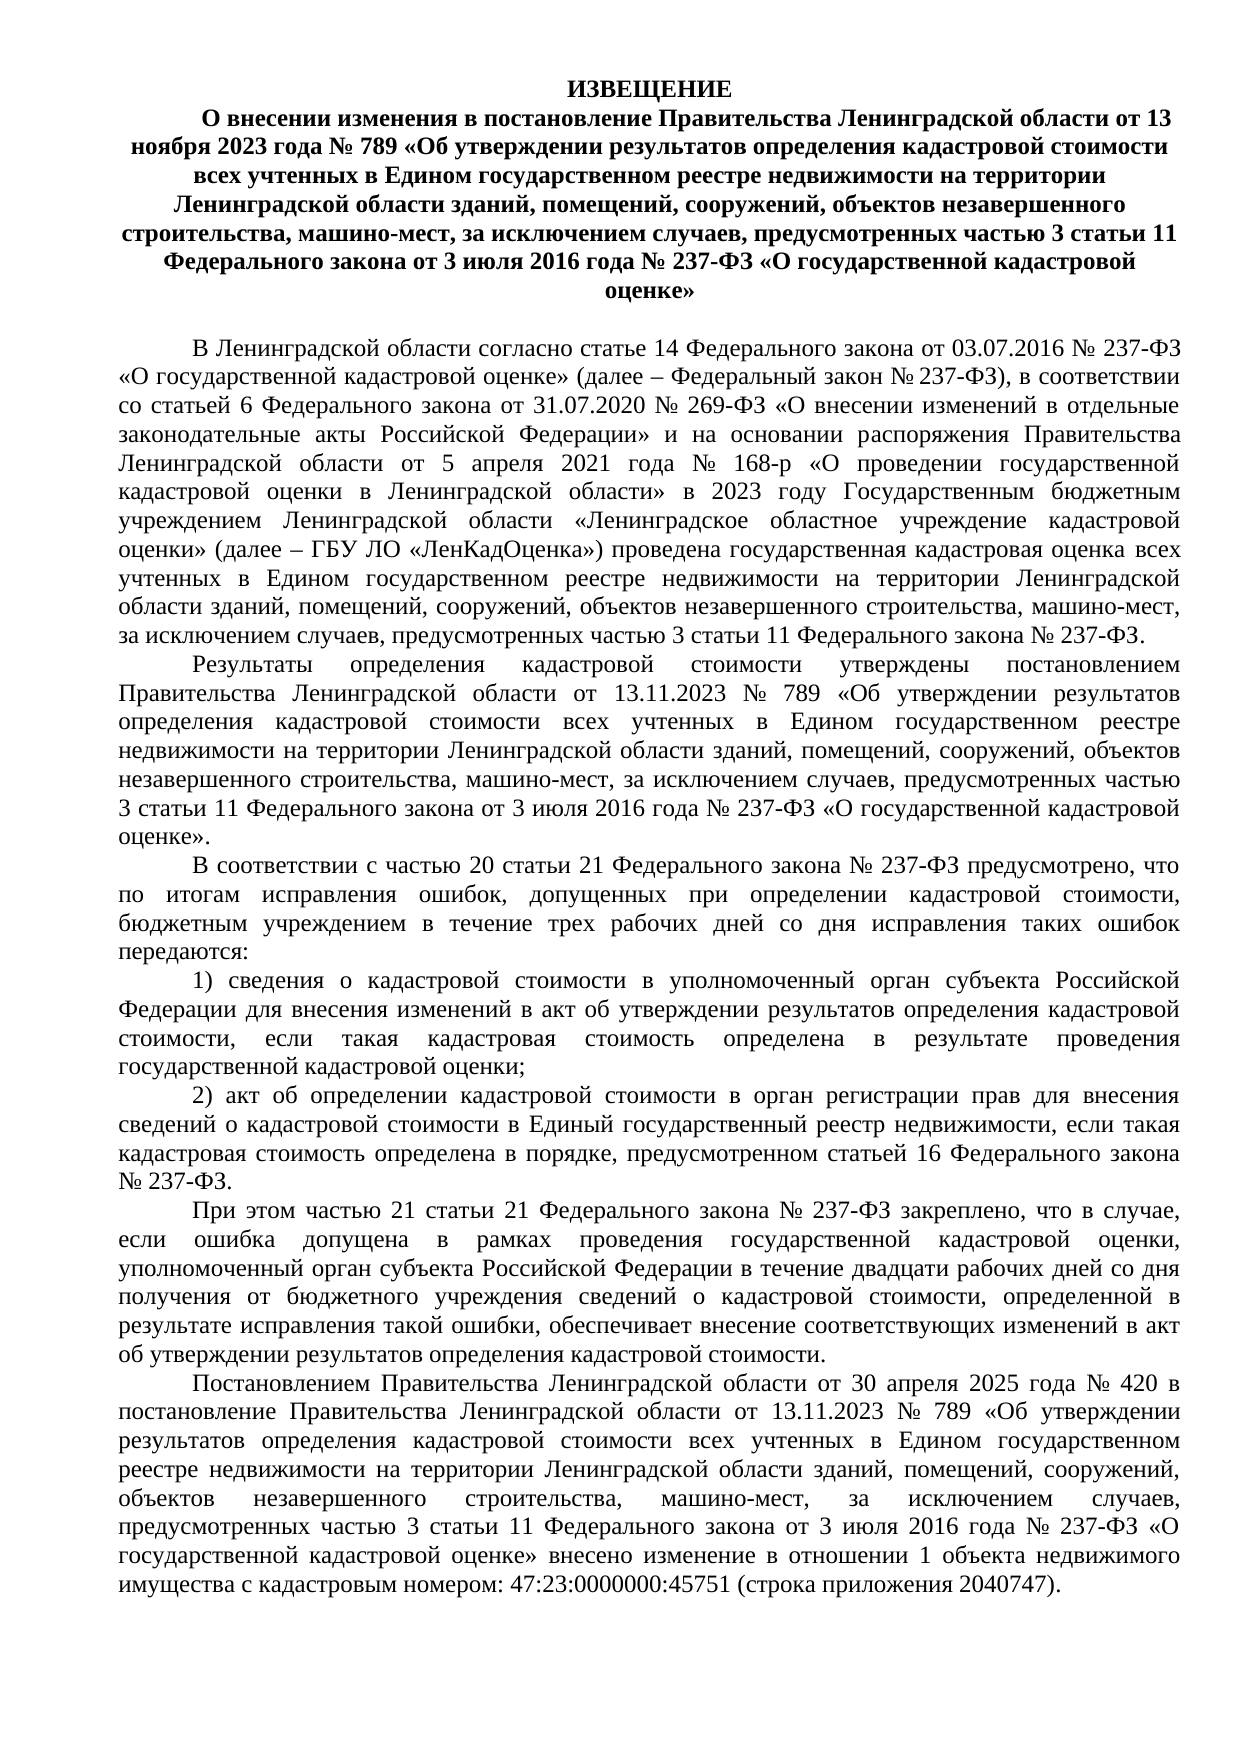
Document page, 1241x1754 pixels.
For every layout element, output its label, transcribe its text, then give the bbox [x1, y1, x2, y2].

text В Ленинградской области согласно статье 14 Федерального закона от 03.07.2016 № 237-ФЗ «О государственной кадастровой оценке» (далее – Федеральный закон № 237-ФЗ), в соответствии со статьей 6 Федерального закона от 31.07.2020 № 269-ФЗ «О внесении изменений в отдельные законодательные акты Российской Федерации» и на основании распоряжения Правительства Ленинградской области от 5 апреля 2021 года № 168-р «О проведении государственной кадастровой оценки в Ленинградской области» в 2023 году Государственным бюджетным учреждением Ленинградской области «Ленинградское областное учреждение кадастровой оценки» (далее – ГБУ ЛО «ЛенКадОценка») проведена государственная кадастровая оценка всех учтенных в Едином государственном реестре недвижимости на территории Ленинградской области зданий, помещений, сооружений, объектов незавершенного строительства, машино-мест, за исключением случаев, предусмотренных частью 3 статьи 11 Федерального закона № 237-ФЗ. [118, 333, 1181, 649]
text 1) сведения о кадастровой стоимости в уполномоченный орган субъекта Российской Федерации для внесения изменений в акт об утверждении результатов определения кадастровой стоимости, если такая кадастровая стоимость определена в результате проведения государственной кадастровой оценки; [118, 965, 1181, 1080]
text 2) акт об определении кадастровой стоимости в орган регистрации прав для внесения сведений о кадастровой стоимости в Единый государственный реестр недвижимости, если такая кадастровая стоимость определена в порядке, предусмотренном статьей 16 Федерального закона № 237-ФЗ. [118, 1080, 1181, 1195]
text Результаты определения кадастровой стоимости утверждены постановлением Правительства Ленинградской области от 13.11.2023 № 789 «Об утверждении результатов определения кадастровой стоимости всех учтенных в Едином государственном реестре недвижимости на территории Ленинградской области зданий, помещений, сооружений, объектов незавершенного строительства, машино-мест, за исключением случаев, предусмотренных частью 3 статьи 11 Федерального закона от 3 июля 2016 года № 237-ФЗ «О государственной кадастровой оценке». [118, 649, 1181, 850]
text В соответствии с частью 20 статьи 21 Федерального закона № 237-ФЗ предусмотрено, что по итогам исправления ошибок, допущенных при определении кадастровой стоимости, бюджетным учреждением в течение трех рабочих дней со дня исправления таких ошибок передаются: [118, 850, 1181, 965]
text Постановлением Правительства Ленинградской области от 30 апреля 2025 года № 420 в постановление Правительства Ленинградской области от 13.11.2023 № 789 «Об утверждении результатов определения кадастровой стоимости всех учтенных в Едином государственном реестре недвижимости на территории Ленинградской области зданий, помещений, сооружений, объектов незавершенного строительства, машино-мест, за исключением случаев, предусмотренных частью 3 статьи 11 Федерального закона от 3 июля 2016 года № 237-ФЗ «О государственной кадастровой оценке» внесено изменение в отношении 1 объекта недвижимого имущества с кадастровым номером: 47:23:0000000:45751 (строка приложения 2040747). [118, 1368, 1181, 1598]
text О внесении изменения в постановление Правительства Ленинградской области от 13 ноября 2023 года № 789 «Об утверждении результатов определения кадастровой стоимости всех учтенных в Едином государственном реестре недвижимости на территории Ленинградской области зданий, помещений, сооружений, объектов незавершенного строительства, машино-мест, за исключением случаев, предусмотренных частью 3 статьи 11 Федерального закона от 3 июля 2016 года № 237-ФЗ «О государственной кадастровой оценке» [118, 103, 1181, 304]
text ИЗВЕЩЕНИЕ [118, 74, 1181, 103]
text При этом частью 21 статьи 21 Федерального закона № 237-ФЗ закреплено, что в случае, если ошибка допущена в рамках проведения государственной кадастровой оценки, уполномоченный орган субъекта Российской Федерации в течение двадцати рабочих дней со дня получения от бюджетного учреждения сведений о кадастровой стоимости, определенной в результате исправления такой ошибки, обеспечивает внесение соответствующих изменений в акт об утверждении результатов определения кадастровой стоимости. [118, 1195, 1181, 1368]
